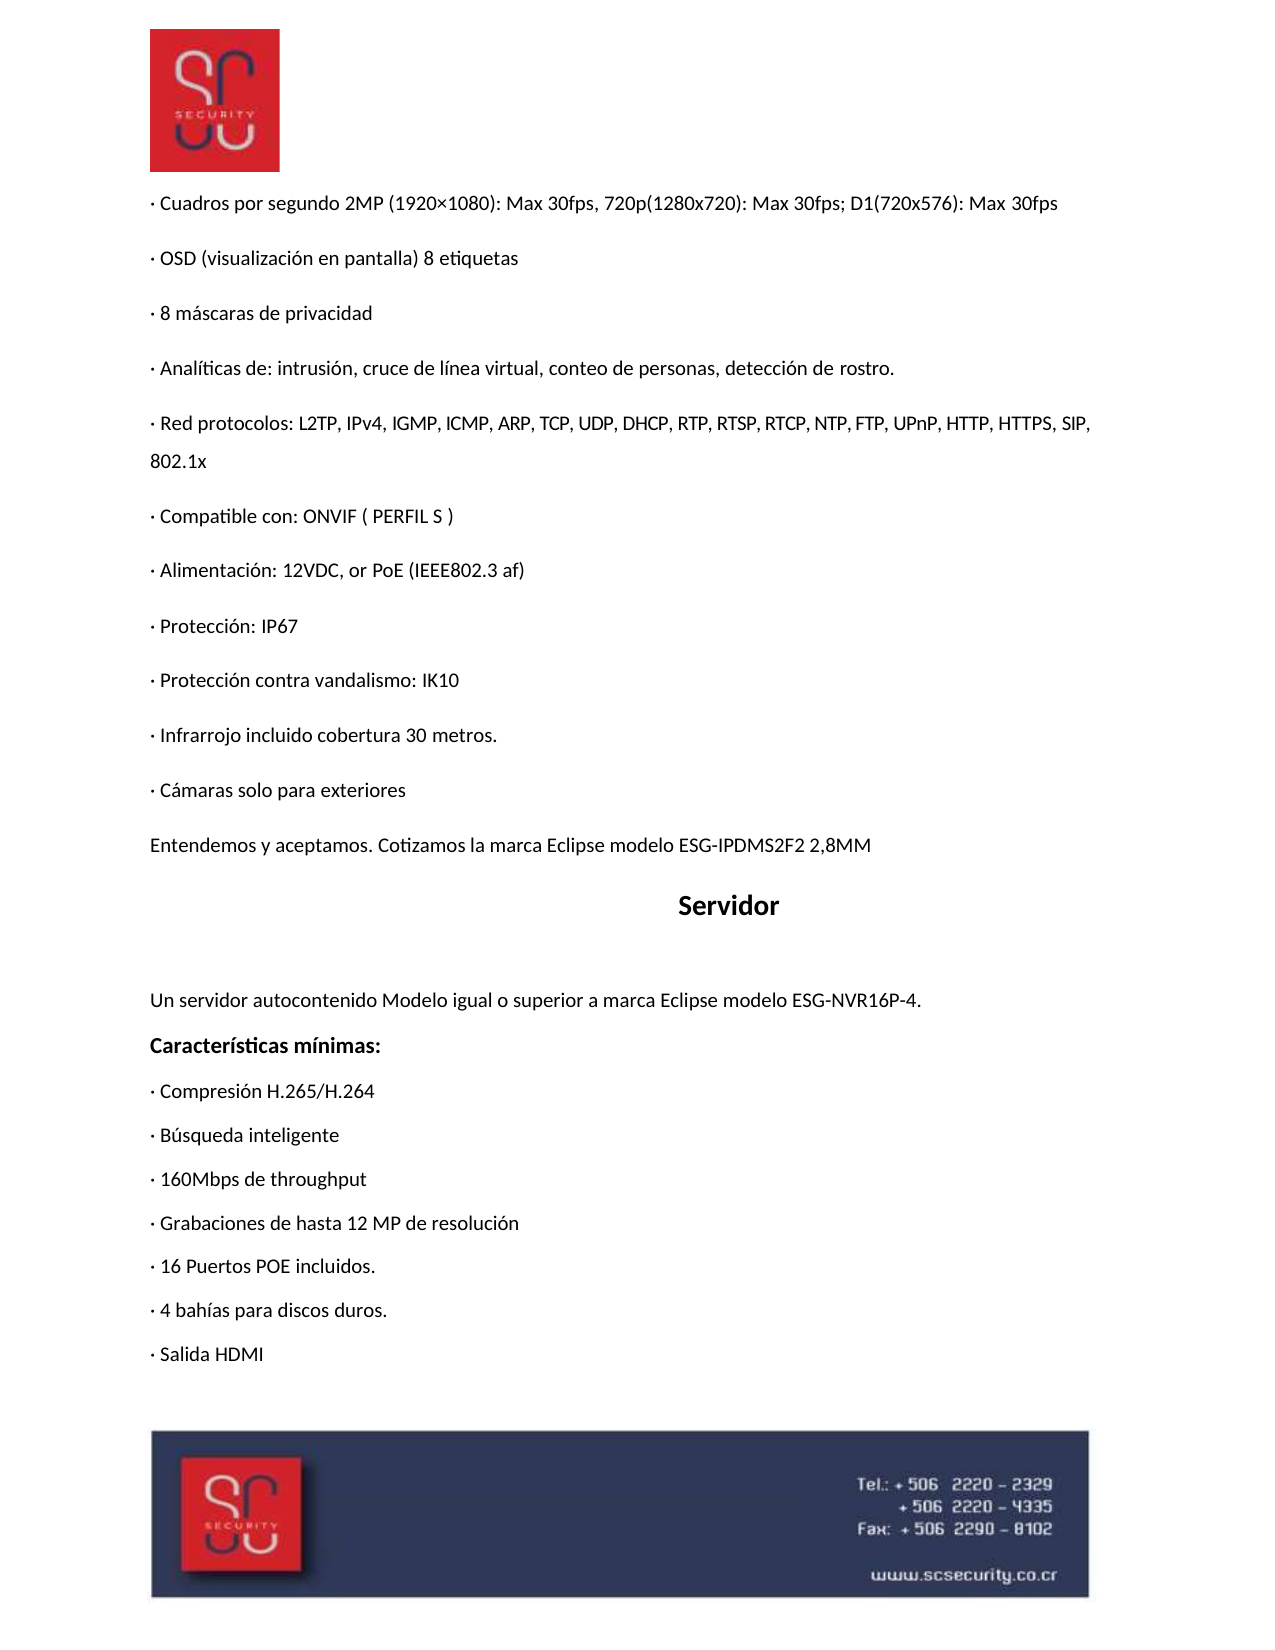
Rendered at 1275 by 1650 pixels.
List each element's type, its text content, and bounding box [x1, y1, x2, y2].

subtitle Servidor [542, 887, 916, 922]
text Un servidor autocontenido Modelo igual o superior a marca Eclipse modelo ESG-NVR16P-4. [150, 988, 1254, 1013]
list Protección: IP67 [150, 613, 1254, 638]
list Búsqueda inteligente [150, 1122, 1254, 1147]
picture [150, 29, 280, 172]
list Compatible con: ONVIF ( PERFIL S ) [150, 503, 1254, 528]
list Cuadros por segundo 2MP (1920×1080): Max 30fps, 720p(1280x720): Max 30fps; D1(720x576): Max 30fps [150, 191, 1254, 216]
list Analíticas de: intrusión, cruce de línea virtual, conteo de personas, detección de rostro. [150, 355, 1254, 381]
list 16 Puertos POE incluidos. [150, 1253, 1254, 1279]
list 4 bahías para discos duros. [150, 1297, 1254, 1323]
text Características mínimas: [150, 1031, 1254, 1059]
list Grabaciones de hasta 12 MP de resolución [150, 1210, 1254, 1235]
list Compresión H.265/H.264 [150, 1078, 1254, 1103]
picture [146, 1428, 1100, 1604]
list 8 máscaras de privacidad [150, 300, 1254, 326]
list Protección contra vandalismo: IK10 [150, 667, 1254, 693]
list OSD (visualización en pantalla) 8 etiquetas [150, 246, 1254, 271]
text Entendemos y aceptamos. Cotizamos la marca Eclipse modelo ESG-IPDMS2F2 2,8MM [150, 832, 1254, 857]
list Cámaras solo para exteriores [150, 777, 1254, 802]
list Alimentación: 12VDC, or PoE (IEEE802.3 af) [150, 558, 1254, 583]
list Red protocolos: L2TP, IPv4, IGMP, ICMP, ARP, TCP, UDP, DHCP, RTP, RTSP, RTCP, NTP, FTP, UPnP, HTTP, HTTPS, SIP, 802.1x [150, 410, 1091, 474]
list Infrarrojo incluido cobertura 30 metros. [150, 722, 1254, 748]
list Salida HDMI [150, 1341, 1254, 1366]
list 160Mbps de throughput [150, 1166, 1254, 1191]
